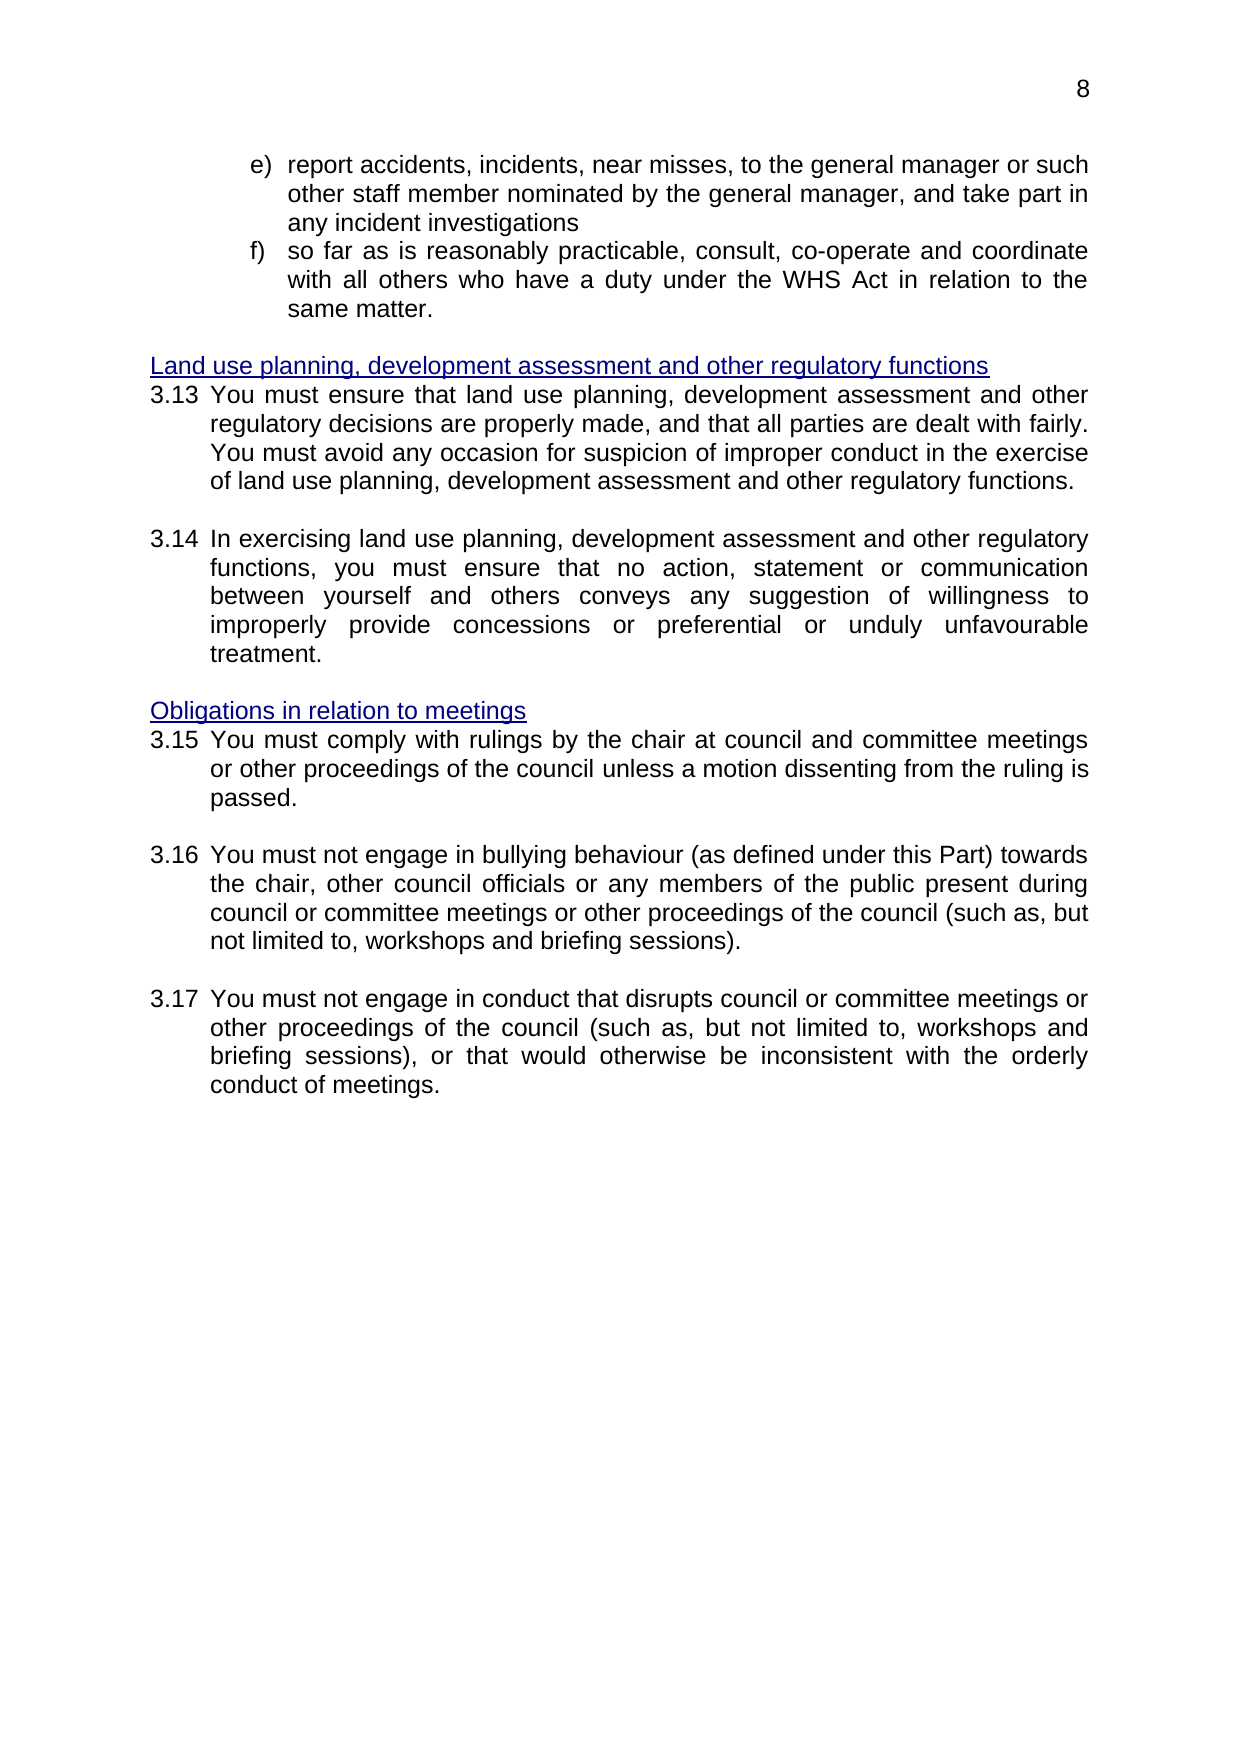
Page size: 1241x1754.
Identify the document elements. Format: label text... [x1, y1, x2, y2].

subtitle You must ensure that land use planning, development assessment and other regulatory decisions are properly made, and that all parties are dealt with fairly. You must avoid any occasion for suspicion of improper conduct in the exercise of land use planning, development assessment and other regulatory functions. [150, 380, 1090, 495]
subtitle In exercising land use planning, development assessment and other regulatory functions, you must ensure that no action, statement or communication between yourself and others conveys any suggestion of willingness to improperly provide concessions or preferential or unduly unfavourable treatment. [150, 524, 1090, 667]
subtitle Land use planning, development assessment and other regulatory functions [150, 351, 1090, 380]
list report accidents, incidents, near misses, to the general manager or such other staff member nominated by the general manager, and take part in any incident investigations [250, 150, 1090, 236]
subtitle You must not engage in bullying behaviour (as defined under this Part) towards the chair, other council officials or any members of the public present during council or committee meetings or other proceedings of the council (such as, but not limited to, workshops and briefing sessions). [150, 840, 1090, 955]
text Obligations in relation to meetings [150, 696, 1090, 725]
list so far as is reasonably practicable, consult, co-operate and coordinate with all others who have a duty under the WHS Act in relation to the same matter. [250, 236, 1090, 322]
subtitle You must comply with rulings by the chair at council and committee meetings or other proceedings of the council unless a motion dissenting from the ruling is passed. [150, 725, 1090, 811]
subtitle You must not engage in conduct that disrupts council or committee meetings or other proceedings of the council (such as, but not limited to, workshops and briefing sessions), or that would otherwise be inconsistent with the orderly conduct of meetings. [150, 984, 1090, 1099]
